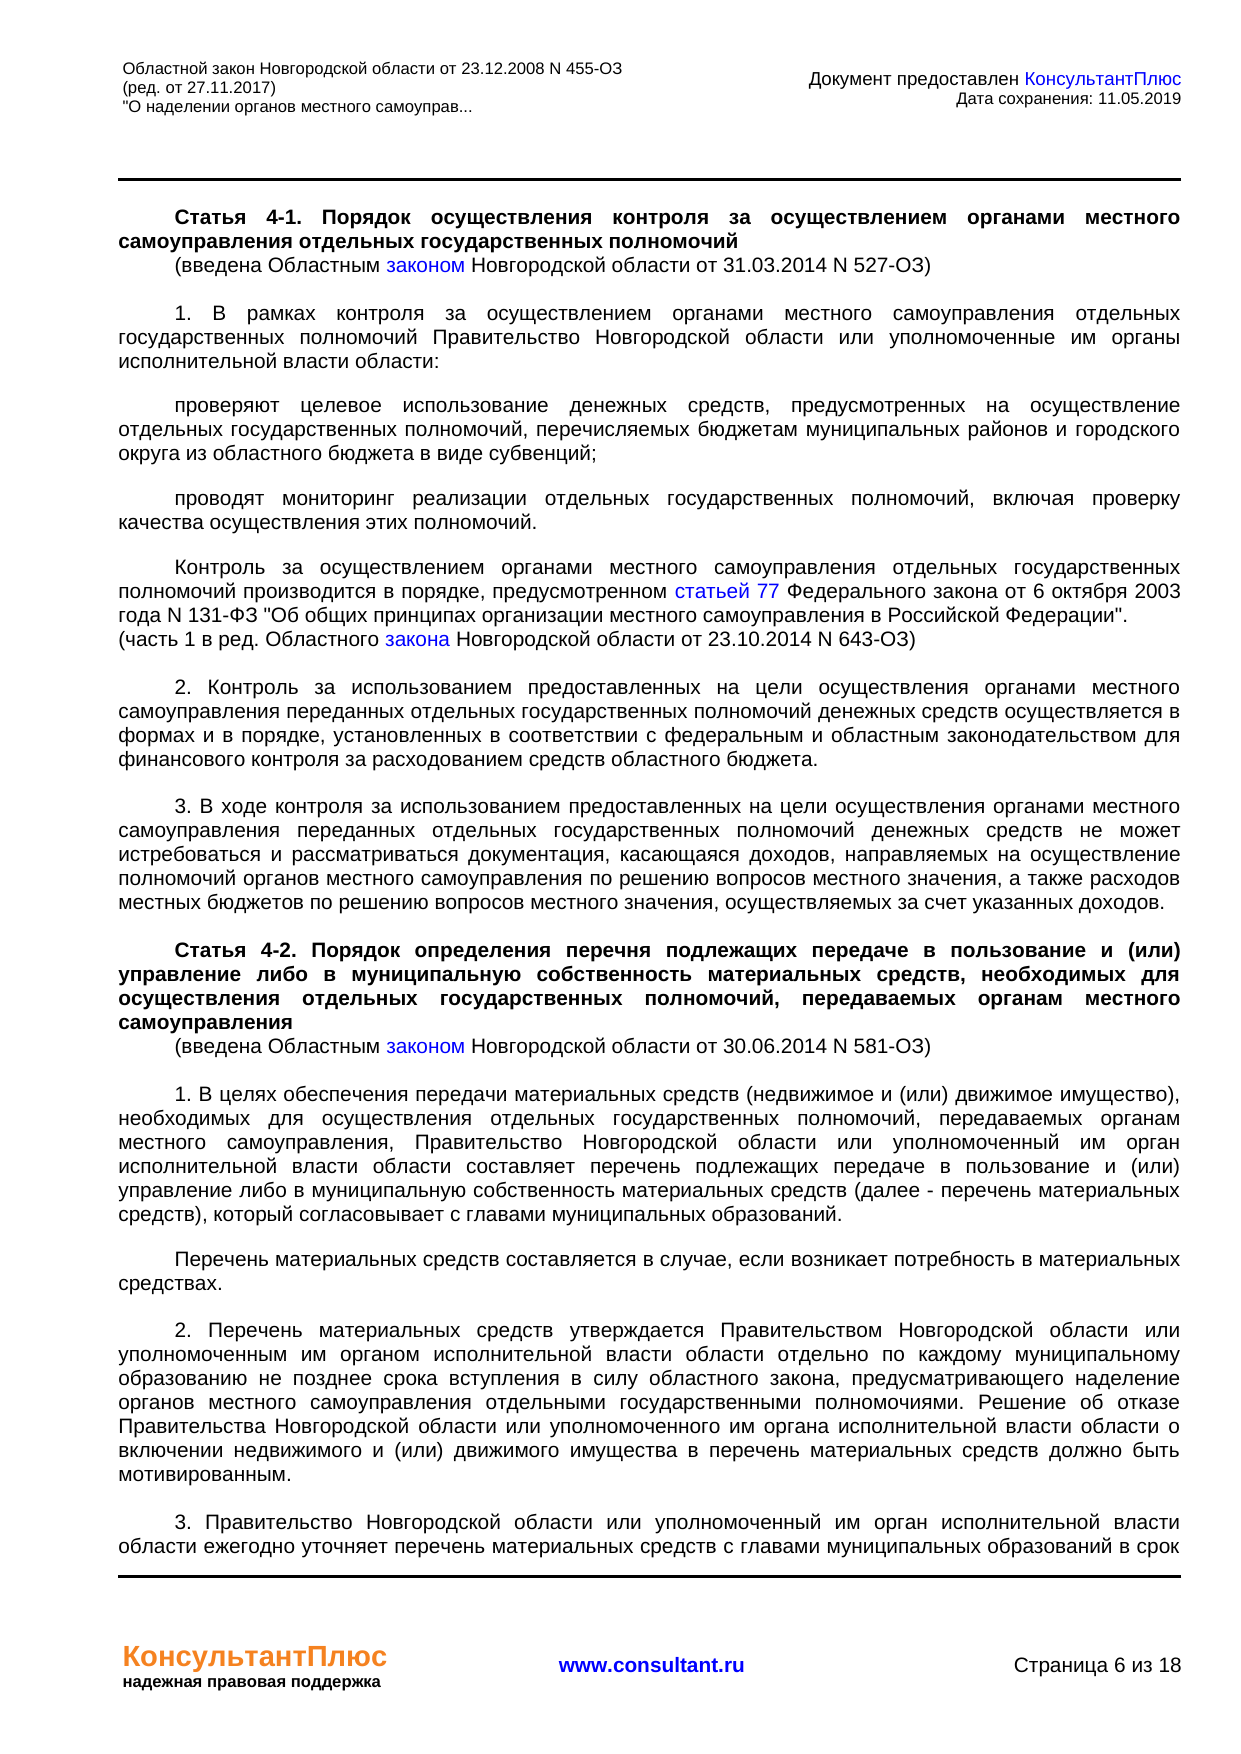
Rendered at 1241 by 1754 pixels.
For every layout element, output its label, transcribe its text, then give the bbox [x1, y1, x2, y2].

text 2. Перечень материальных средств утверждается Правительством Новгородской области или уполномоченным им органом исполнительной власти области отдельно по каждому муниципальному образованию не позднее срока вступления в силу областного закона, предусматривающего наделение органов местного самоуправления отдельными государственными полномочиями. Решение об отказе Правительства Новгородской области или уполномоченного им органа исполнительной власти области о включении недвижимого и (или) движимого имущества в перечень материальных средств должно быть мотивированным. [118, 1318, 1181, 1486]
text проверяют целевое использование денежных средств, предусмотренных на осуществление отдельных государственных полномочий, перечисляемых бюджетам муниципальных районов и городского округа из областного бюджета в виде субвенций; [118, 393, 1181, 465]
title Статья 4-1. Порядок осуществления контроля за осуществлением органами местного самоуправления отдельных государственных полномочий [118, 205, 1181, 253]
text 1. В рамках контроля за осуществлением органами местного самоуправления отдельных государственных полномочий Правительство Новгородской области или уполномоченные им органы исполнительной власти области: [118, 301, 1181, 372]
text 3. В ходе контроля за использованием предоставленных на цели осуществления органами местного самоуправления переданных отдельных государственных полномочий денежных средств не может истребоваться и рассматриваться документация, касающаяся доходов, направляемых на осуществление полномочий органов местного самоуправления по решению вопросов местного значения, а также расходов местных бюджетов по решению вопросов местного значения, осуществляемых за счет указанных доходов. [118, 794, 1181, 914]
title Статья 4-2. Порядок определения перечня подлежащих передаче в пользование и (или) управление либо в муниципальную собственность материальных средств, необходимых для осуществления отдельных государственных полномочий, передаваемых органам местного самоуправления [118, 938, 1181, 1034]
text (введена Областным законом Новгородской области от 30.06.2014 N 581-ОЗ) [118, 1034, 1181, 1058]
text Контроль за осуществлением органами местного самоуправления отдельных государственных полномочий производится в порядке, предусмотренном статьей 77 Федерального закона от 6 октября 2003 года N 131-ФЗ "Об общих принципах организации местного самоуправления в Российской Федерации". [118, 555, 1181, 627]
text Перечень материальных средств составляется в случае, если возникает потребность в материальных средствах. [118, 1246, 1181, 1294]
text (часть 1 в ред. Областного закона Новгородской области от 23.10.2014 N 643-ОЗ) [118, 627, 1181, 651]
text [118, 1510, 1181, 1558]
text проводят мониторинг реализации отдельных государственных полномочий, включая проверку качества осуществления этих полномочий. [118, 486, 1181, 534]
text (введена Областным законом Новгородской области от 31.03.2014 N 527-ОЗ) [118, 253, 1181, 277]
text 2. Контроль за использованием предоставленных на цели осуществления органами местного самоуправления переданных отдельных государственных полномочий денежных средств осуществляется в формах и в порядке, установленных в соответствии с федеральным и областным законодательством для финансового контроля за расходованием средств областного бюджета. [118, 674, 1181, 770]
text 1. В целях обеспечения передачи материальных средств (недвижимое и (или) движимое имущество), необходимых для осуществления отдельных государственных полномочий, передаваемых органам местного самоуправления, Правительство Новгородской области или уполномоченный им орган исполнительной власти области составляет перечень подлежащих передаче в пользование и (или) управление либо в муниципальную собственность материальных средств (далее - перечень материальных средств), который согласовывает с главами муниципальных образований. [118, 1082, 1181, 1226]
